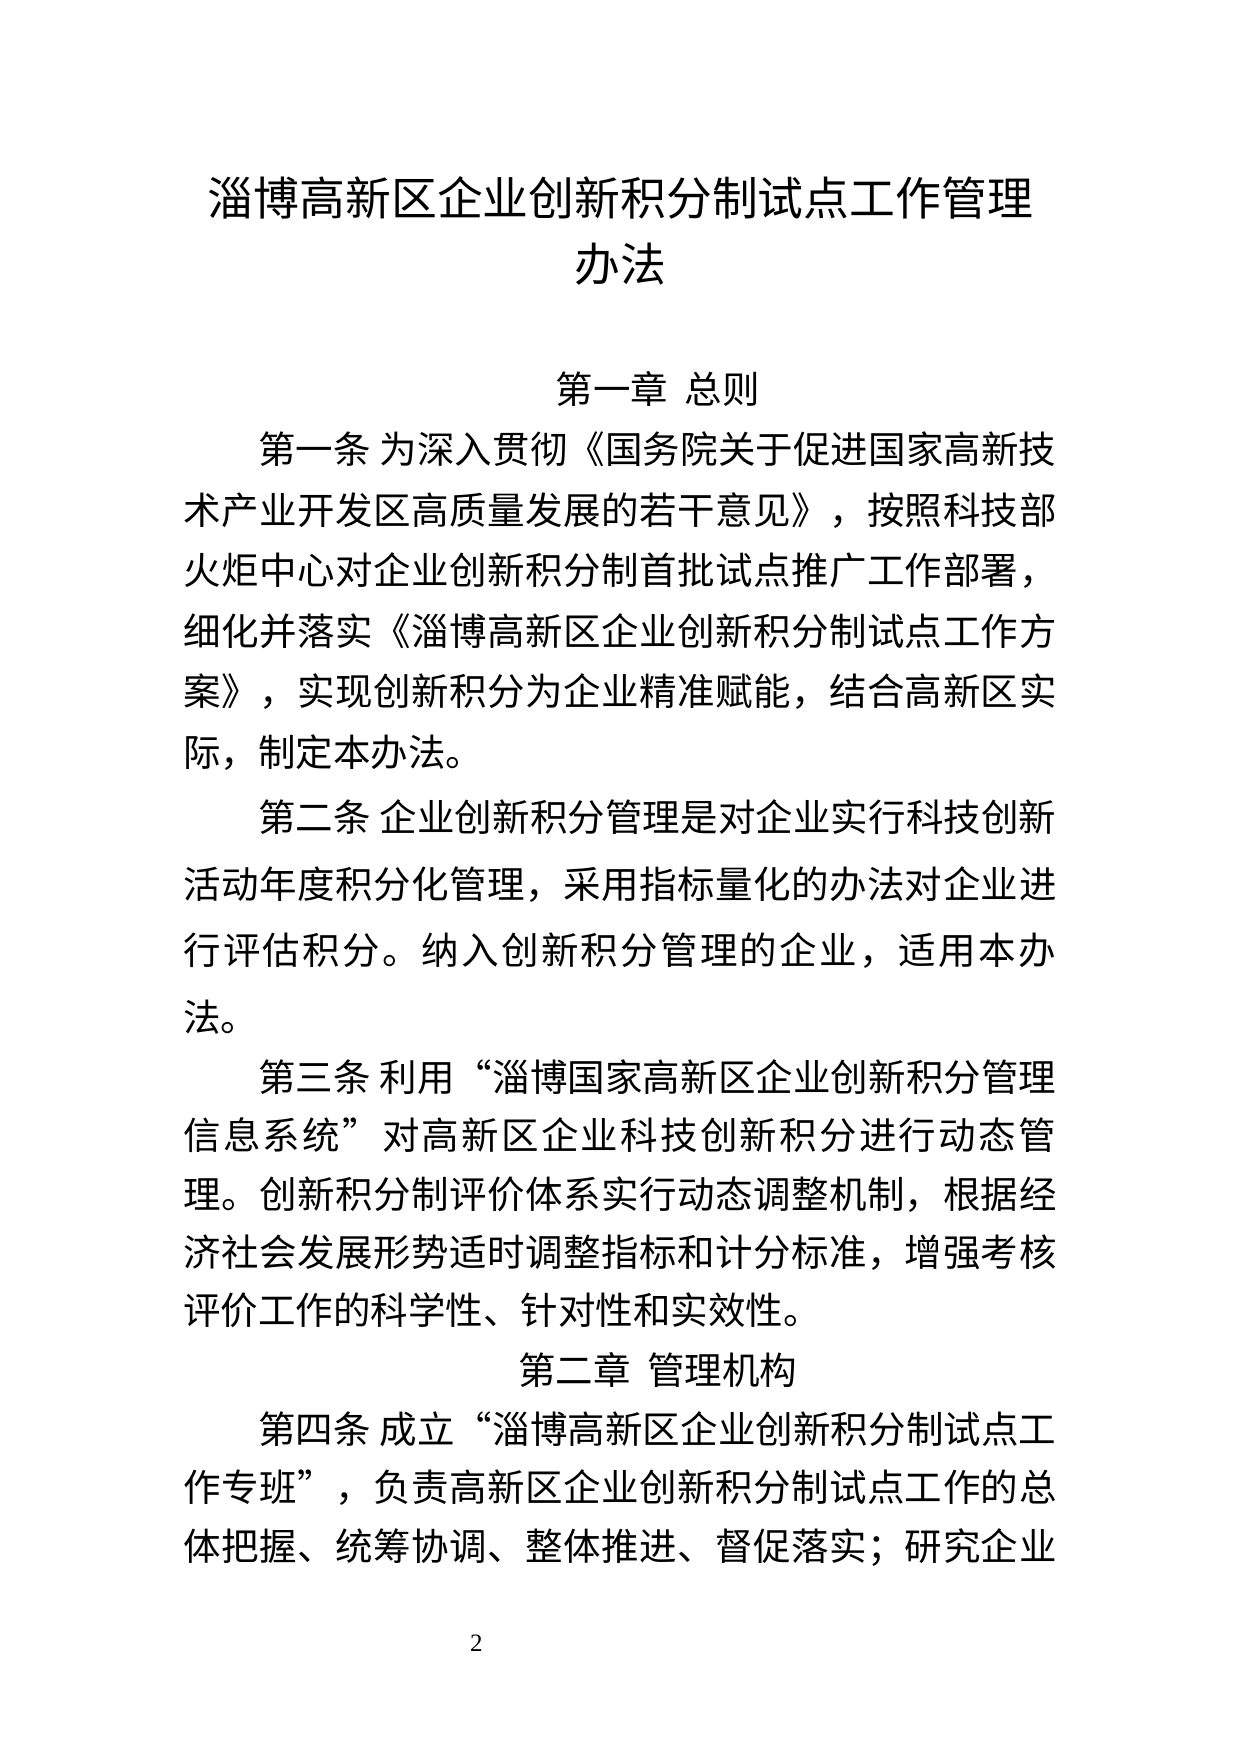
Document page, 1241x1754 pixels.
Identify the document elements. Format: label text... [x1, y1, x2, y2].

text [183, 1397, 1057, 1572]
text 第一章 总则 [183, 355, 1057, 416]
text 第一条 为深入贯彻《国务院关于促进国家高新技术产业开发区高质量发展的若干意见》，按照科技部火炬中心对企业创新积分制首批试点推广工作部署，细化并落实《淄博高新区企业创新积分制试点工作方案》，实现创新积分为企业精准赋能，结合高新区实际，制定本办法。 [183, 416, 1057, 778]
text 第二条 企业创新积分管理是对企业实行科技创新活动年度积分化管理，采用指标量化的办法对企业进行评估积分。纳入创新积分管理的企业，适用本办法。 [183, 778, 1057, 1045]
text 第二章 管理机构 [183, 1336, 1057, 1397]
text 淄博高新区企业创新积分制试点工作管理 [183, 162, 1057, 228]
text 办法 [183, 228, 1057, 295]
text 第三条 利用“淄博国家高新区企业创新积分管理信息系统”对高新区企业科技创新积分进行动态管理。创新积分制评价体系实行动态调整机制，根据经济社会发展形势适时调整指标和计分标准，增强考核评价工作的科学性、针对性和实效性。 [183, 1045, 1057, 1336]
